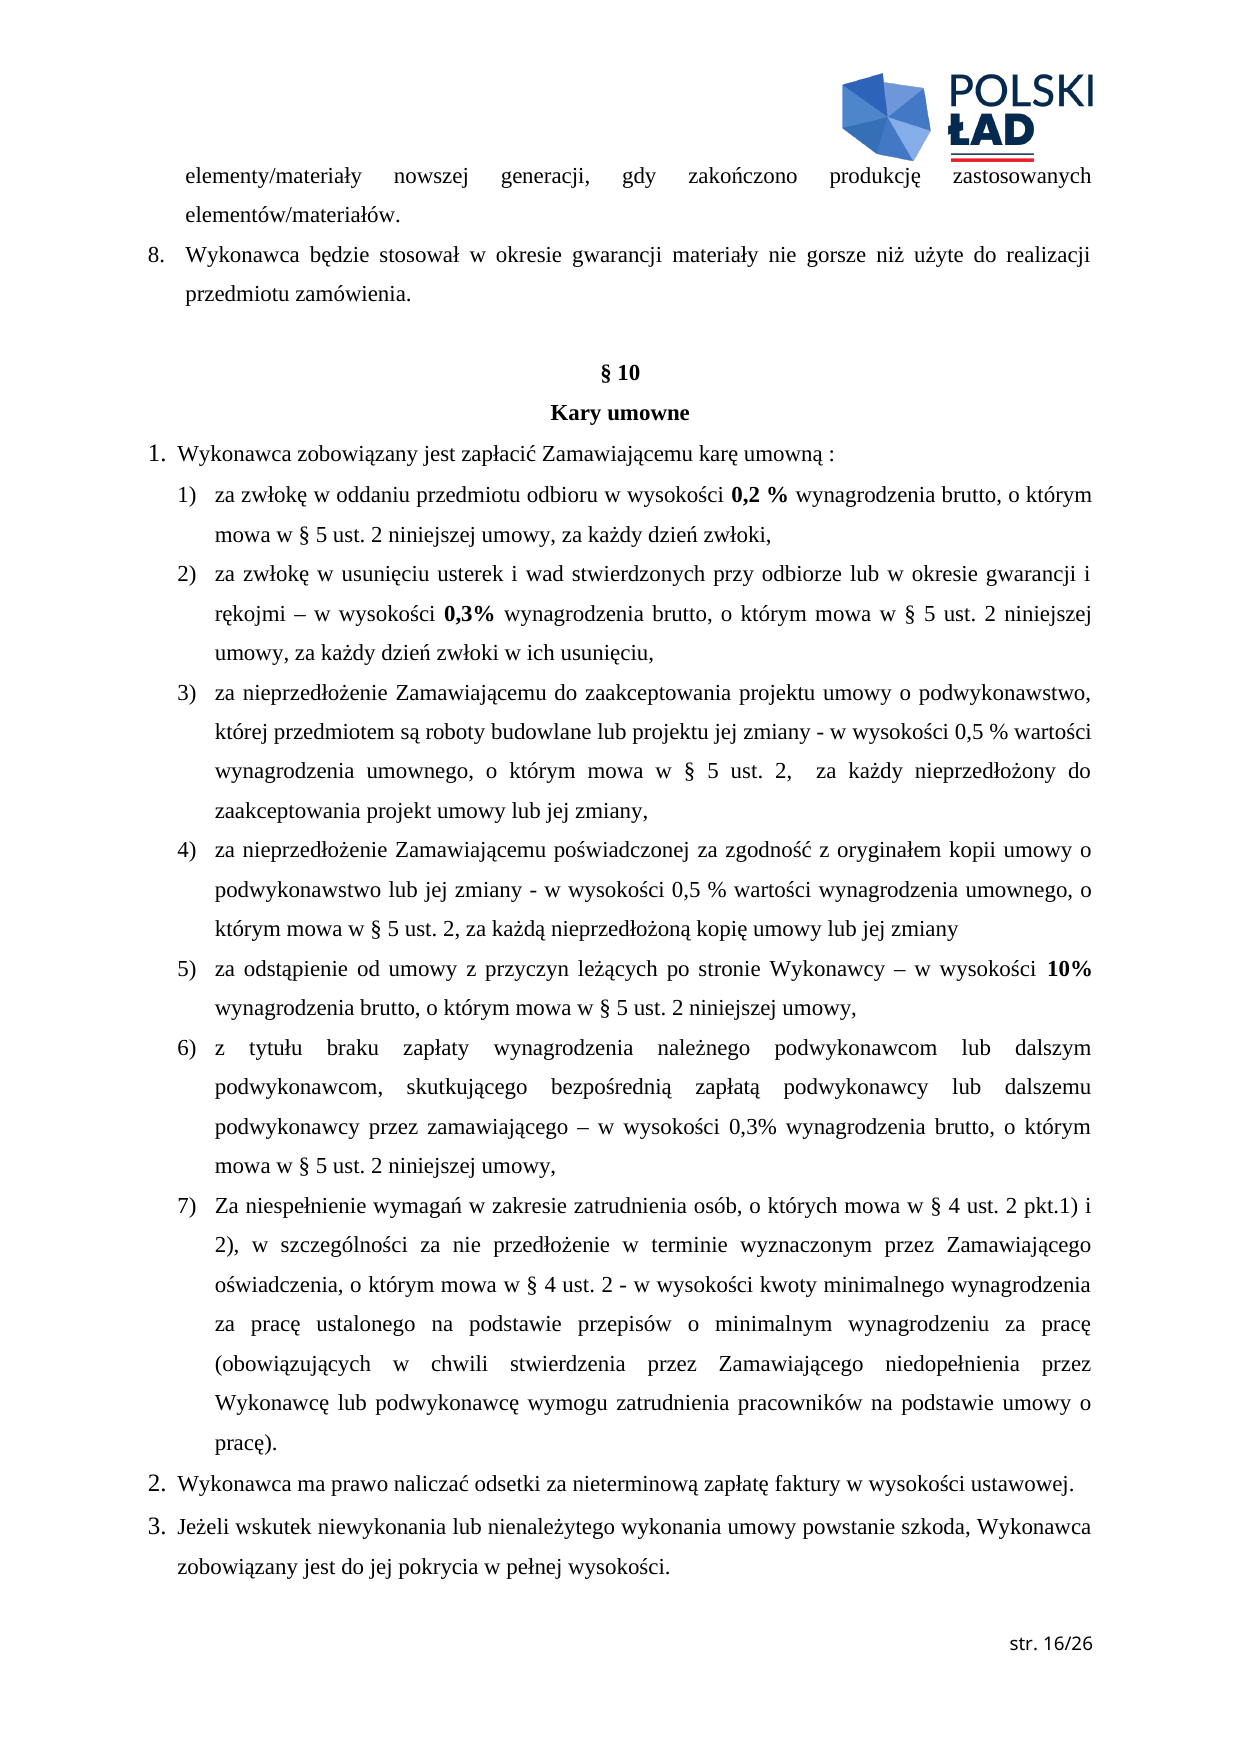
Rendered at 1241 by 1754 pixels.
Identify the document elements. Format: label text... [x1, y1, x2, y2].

list Za niespełnienie wymagań w zakresie zatrudnienia osób, o których mowa w § 4 ust. 2 pkt.1) i 2), w szczególności za nie przedłożenie w terminie wyznaczonym przez Zamawiającego oświadczenia, o którym mowa w § 4 ust. 2 - w wysokości kwoty minimalnego wynagrodzenia za pracę ustalonego na podstawie przepisów o minimalnym wynagrodzeniu za pracę (obowiązujących w chwili stwierdzenia przez Zamawiającego niedopełnienia przez Wykonawcę lub podwykonawcę wymogu zatrudnienia pracowników na podstawie umowy o pracę). [177, 1192, 1093, 1455]
list za zwłokę w oddaniu przedmiotu odbioru w wysokości 0,2 % wynagrodzenia brutto, o którym mowa w § 5 ust. 2 niniejszej umowy, za każdy dzień zwłoki, [177, 481, 1093, 547]
list Wykonawca ma prawo naliczać odsetki za nieterminową zapłatę faktury w wysokości ustawowej. [148, 1468, 1093, 1497]
text § 10 [148, 359, 1093, 385]
list z tytułu braku zapłaty wynagrodzenia należnego podwykonawcom lub dalszym podwykonawcom, skutkującego bezpośrednią zapłatą podwykonawcy lub dalszemu podwykonawcy przez zamawiającego – w wysokości 0,3% wynagrodzenia brutto, o którym mowa w § 5 ust. 2 niniejszej umowy, [177, 1034, 1093, 1179]
text Kary umowne [148, 398, 1093, 425]
list Wykonawca zobowiązany jest zapłacić Zamawiającemu karę umowną : [148, 438, 1093, 467]
list Wykonawca będzie stosował w okresie gwarancji materiały nie gorsze niż użyte do realizacji przedmiotu zamówienia. [148, 241, 1093, 306]
list za nieprzedłożenie Zamawiającemu do zaakceptowania projektu umowy o podwykonawstwo, której przedmiotem są roboty budowlane lub projektu jej zmiany - w wysokości 0,5 % wartości wynagrodzenia umownego, o którym mowa w § 5 ust. 2, za każdy nieprzedłożony do zaakceptowania projekt umowy lub jej zmiany, [177, 678, 1093, 823]
list za nieprzedłożenie Zamawiającemu poświadczonej za zgodność z oryginałem kopii umowy o podwykonawstwo lub jej zmiany - w wysokości 0,5 % wartości wynagrodzenia umownego, o którym mowa w § 5 ust. 2, za każdą nieprzedłożoną kopię umowy lub jej zmiany [177, 836, 1093, 942]
list za odstąpienie od umowy z przyczyn leżących po stronie Wykonawcy – w wysokości 10% wynagrodzenia brutto, o którym mowa w § 5 ust. 2 niniejszej umowy, [177, 955, 1093, 1021]
list za zwłokę w usunięciu usterek i wad stwierdzonych przy odbiorze lub w okresie gwarancji i rękojmi – w wysokości 0,3% wynagrodzenia brutto, o którym mowa w § 5 ust. 2 niniejszej umowy, za każdy dzień zwłoki w ich usunięciu, [177, 560, 1093, 665]
picture [842, 73, 1093, 162]
list Jeżeli wskutek niewykonania lub nienależytego wykonania umowy powstanie szkoda, Wykonawca zobowiązany jest do jej pokrycia w pełnej wysokości. [148, 1511, 1093, 1579]
